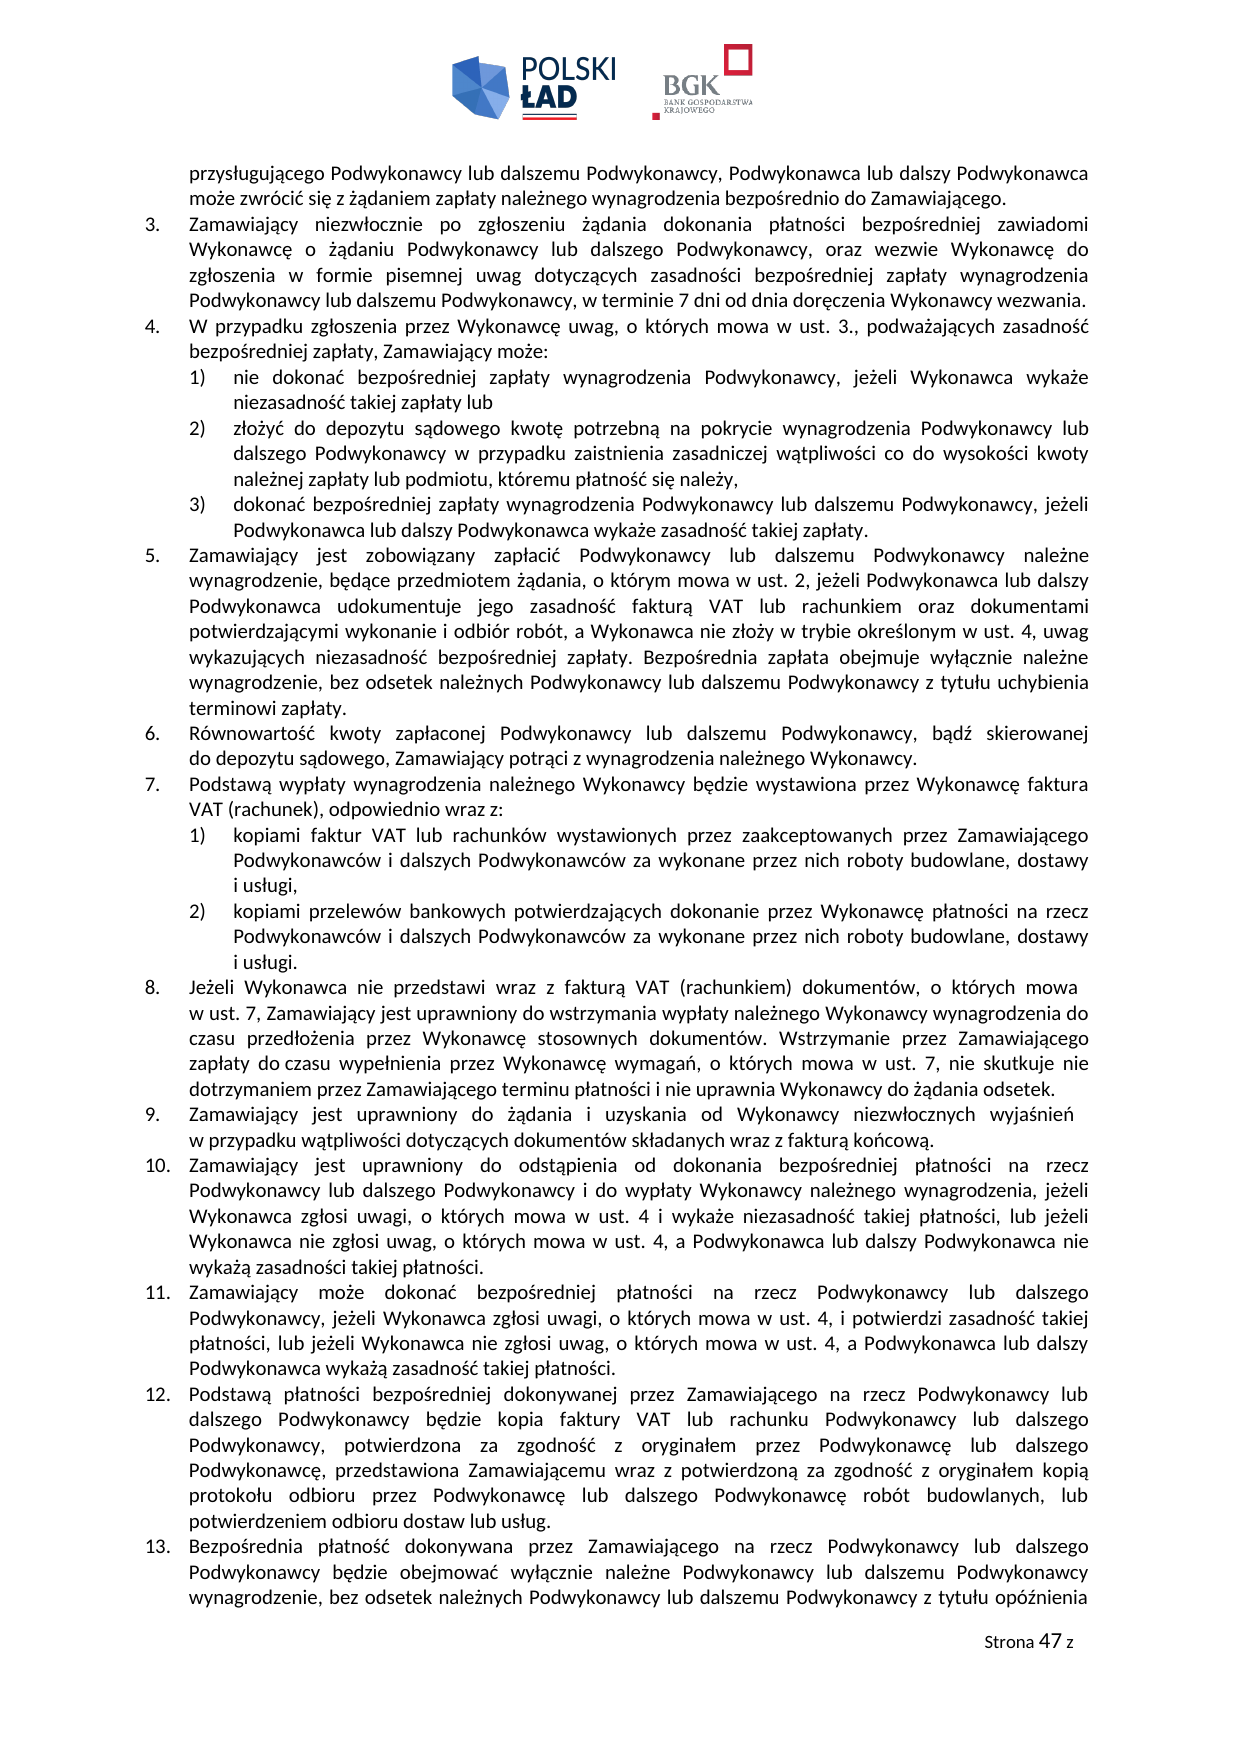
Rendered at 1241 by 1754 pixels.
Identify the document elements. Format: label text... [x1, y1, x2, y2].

list dokonać bezpośredniej zapłaty wynagrodzenia Podwykonawcy lub dalszemu Podwykonawcy, jeżeli Podwykonawca lub dalszy Podwykonawca wykaże zasadność takiej zapłaty. [189, 491, 1090, 542]
list Równowartość kwoty zapłaconej Podwykonawcy lub dalszemu Podwykonawcy, bądź skierowanej do depozytu sądowego, Zamawiający potrąci z wynagrodzenia należnego Wykonawcy. [144, 720, 1090, 771]
picture [652, 44, 753, 120]
list Zamawiający jest uprawniony do odstąpienia od dokonania bezpośredniej płatności na rzecz Podwykonawcy lub dalszego Podwykonawcy i do wypłaty Wykonawcy należnego wynagrodzenia, jeżeli Wykonawca zgłosi uwagi, o których mowa w ust. 4 i wykaże niezasadność takiej płatności, lub jeżeli Wykonawca nie zgłosi uwag, o których mowa w ust. 4, a Podwykonawca lub dalszy Podwykonawca nie wykażą zasadności takiej płatności. [144, 1152, 1090, 1279]
list W przypadku zgłoszenia przez Wykonawcę uwag, o których mowa w ust. 3., podważających zasadność bezpośredniej zapłaty, Zamawiający może: [144, 313, 1090, 364]
list Zamawiający niezwłocznie po zgłoszeniu żądania dokonania płatności bezpośredniej zawiadomi Wykonawcę o żądaniu Podwykonawcy lub dalszego Podwykonawcy, oraz wezwie Wykonawcę do zgłoszenia w formie pisemnej uwag dotyczących zasadności bezpośredniej zapłaty wynagrodzenia Podwykonawcy lub dalszemu Podwykonawcy, w terminie 7 dni od dnia doręczenia Wykonawcy wezwania. [144, 211, 1090, 313]
list kopiami przelewów bankowych potwierdzających dokonanie przez Wykonawcę płatności na rzecz Podwykonawców i dalszych Podwykonawców za wykonane przez nich roboty budowlane, dostawy i usługi. [189, 898, 1090, 974]
list Podstawą wypłaty wynagrodzenia należnego Wykonawcy będzie wystawiona przez Wykonawcę faktura VAT (rachunek), odpowiednio wraz z: [144, 771, 1090, 822]
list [144, 160, 1090, 211]
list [144, 1533, 1090, 1610]
list Zamawiający jest uprawniony do żądania i uzyskania od Wykonawcy niezwłocznych wyjaśnień w przypadku wątpliwości dotyczących dokumentów składanych wraz z fakturą końcową. [144, 1101, 1090, 1152]
list Zamawiający może dokonać bezpośredniej płatności na rzecz Podwykonawcy lub dalszego Podwykonawcy, jeżeli Wykonawca zgłosi uwagi, o których mowa w ust. 4, i potwierdzi zasadność takiej płatności, lub jeżeli Wykonawca nie zgłosi uwag, o których mowa w ust. 4, a Podwykonawca lub dalszy Podwykonawca wykażą zasadność takiej płatności. [144, 1279, 1090, 1381]
list kopiami faktur VAT lub rachunków wystawionych przez zaakceptowanych przez Zamawiającego Podwykonawców i dalszych Podwykonawców za wykonane przez nich roboty budowlane, dostawy i usługi, [189, 822, 1090, 898]
list Zamawiający jest zobowiązany zapłacić Podwykonawcy lub dalszemu Podwykonawcy należne wynagrodzenie, będące przedmiotem żądania, o którym mowa w ust. 2, jeżeli Podwykonawca lub dalszy Podwykonawca udokumentuje jego zasadność fakturą VAT lub rachunkiem oraz dokumentami potwierdzającymi wykonanie i odbiór robót, a Wykonawca nie złoży w trybie określonym w ust. 4, uwag wykazujących niezasadność bezpośredniej zapłaty. Bezpośrednia zapłata obejmuje wyłącznie należne wynagrodzenie, bez odsetek należnych Podwykonawcy lub dalszemu Podwykonawcy z tytułu uchybienia terminowi zapłaty. [144, 542, 1090, 720]
list złożyć do depozytu sądowego kwotę potrzebną na pokrycie wynagrodzenia Podwykonawcy lub dalszego Podwykonawcy w przypadku zaistnienia zasadniczej wątpliwości co do wysokości kwoty należnej zapłaty lub podmiotu, któremu płatność się należy, [189, 415, 1090, 491]
list Podstawą płatności bezpośredniej dokonywanej przez Zamawiającego na rzecz Podwykonawcy lub dalszego Podwykonawcy będzie kopia faktury VAT lub rachunku Podwykonawcy lub dalszego Podwykonawcy, potwierdzona za zgodność z oryginałem przez Podwykonawcę lub dalszego Podwykonawcę, przedstawiona Zamawiającemu wraz z potwierdzoną za zgodność z oryginałem kopią protokołu odbioru przez Podwykonawcę lub dalszego Podwykonawcę robót budowlanych, lub potwierdzeniem odbioru dostaw lub usług. [144, 1381, 1090, 1533]
list Jeżeli Wykonawca nie przedstawi wraz z fakturą VAT (rachunkiem) dokumentów, o których mowa w ust. 7, Zamawiający jest uprawniony do wstrzymania wypłaty należnego Wykonawcy wynagrodzenia do czasu przedłożenia przez Wykonawcę stosownych dokumentów. Wstrzymanie przez Zamawiającego zapłaty do czasu wypełnienia przez Wykonawcę wymagań, o których mowa w ust. 7, nie skutkuje nie dotrzymaniem przez Zamawiającego terminu płatności i nie uprawnia Wykonawcy do żądania odsetek. [144, 974, 1090, 1101]
picture [452, 56, 615, 120]
list nie dokonać bezpośredniej zapłaty wynagrodzenia Podwykonawcy, jeżeli Wykonawca wykaże niezasadność takiej zapłaty lub [189, 364, 1090, 415]
